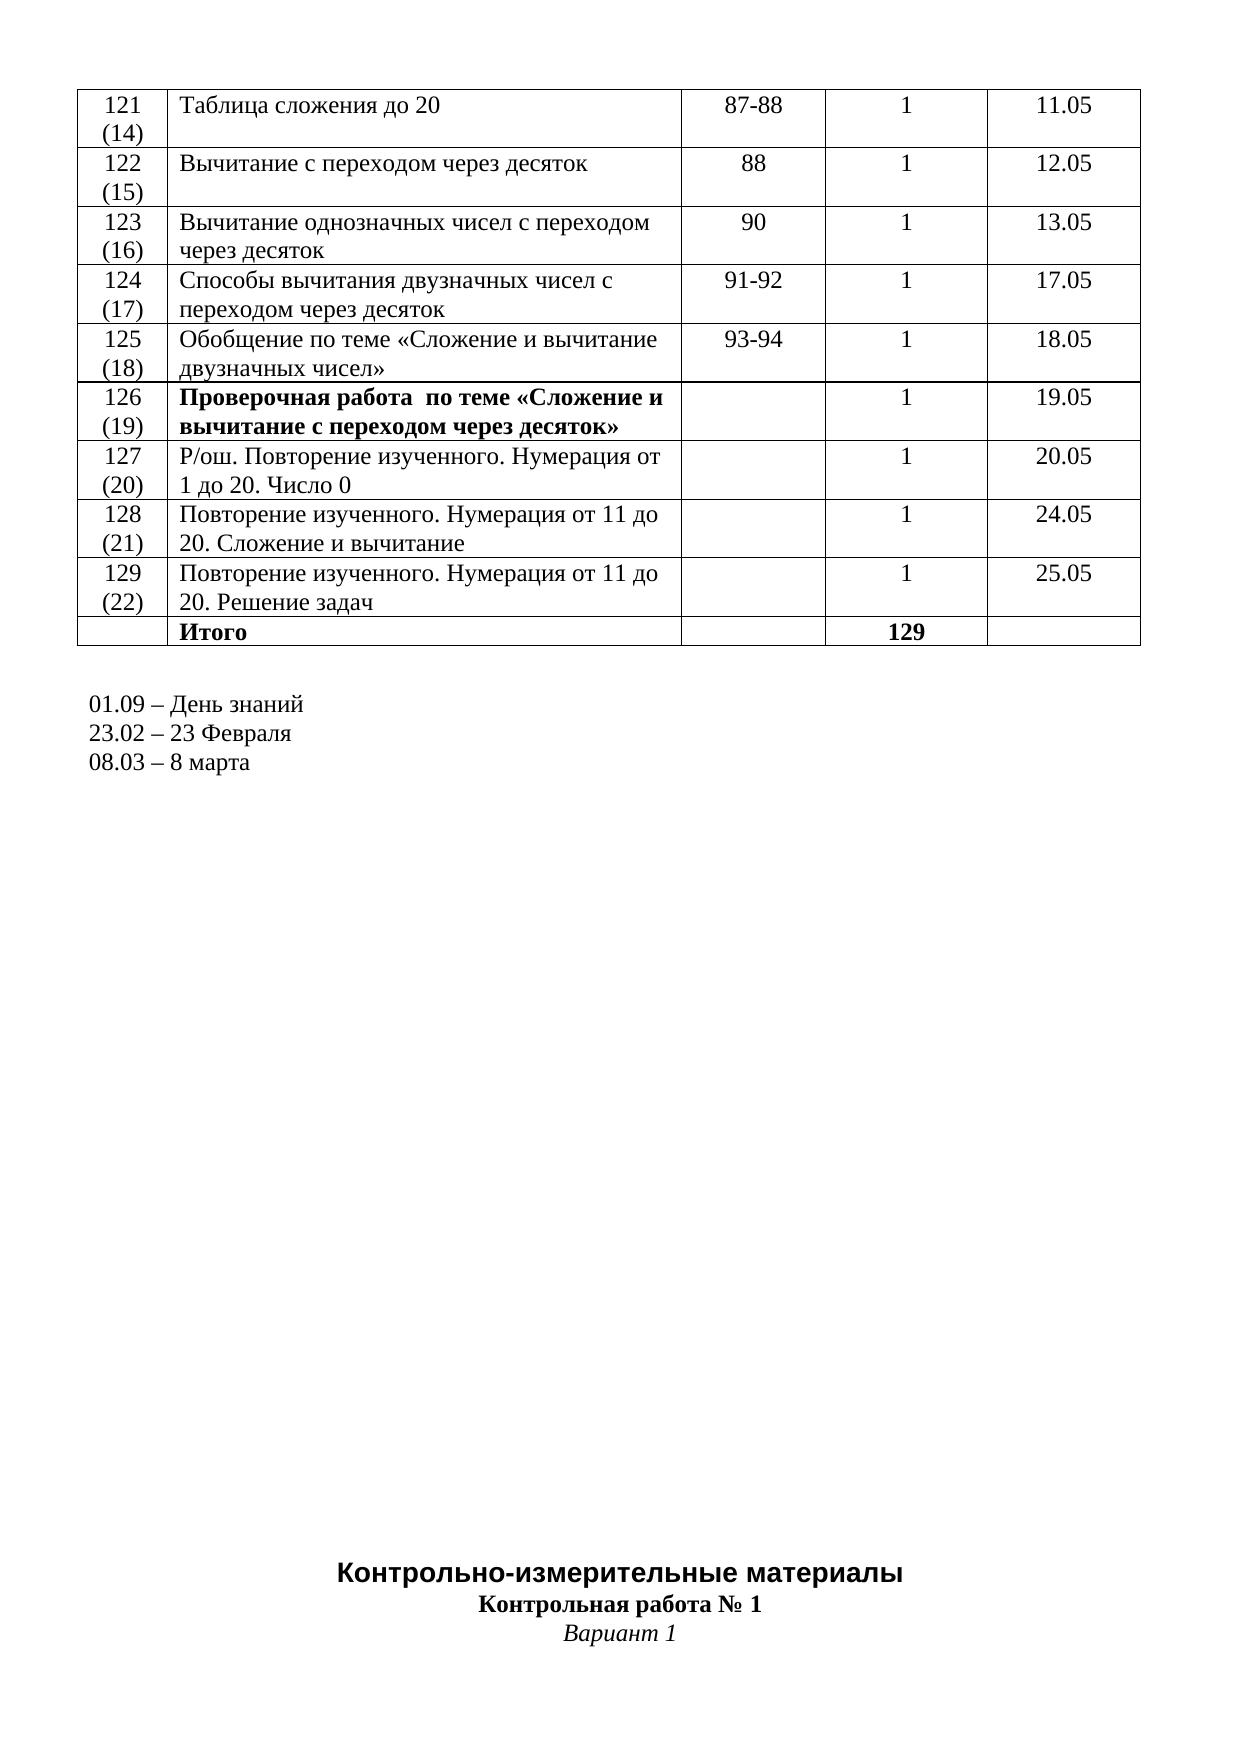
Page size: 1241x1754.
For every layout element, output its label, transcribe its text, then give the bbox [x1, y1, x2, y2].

table_cell 90 [682, 207, 825, 264]
table_cell Итого [168, 617, 681, 645]
table_cell 88 [682, 148, 825, 206]
table_cell 1 [826, 148, 987, 206]
table_cell Вычитание однозначных чисел с переходом через десяток [168, 207, 681, 264]
table_cell 24.05 [988, 500, 1140, 557]
table_cell 17.05 [988, 265, 1140, 323]
table_cell 123 (16) [78, 207, 167, 264]
table_cell 1 [826, 90, 987, 147]
table_cell Способы вычитания двузначных чисел с переходом через десяток [168, 265, 681, 323]
table_cell [682, 617, 825, 645]
text 01.09 – День знаний [89, 689, 1152, 718]
table_cell Повторение изученного. Нумерация от 11 до 20. Сложение и вычитание [168, 500, 681, 557]
table_cell 11.05 [988, 90, 1140, 147]
table_cell Таблица сложения до 20 [168, 90, 681, 147]
table_cell [682, 558, 825, 616]
table_cell [682, 441, 825, 498]
table_cell 91-92 [682, 265, 825, 323]
table_cell 129 [826, 617, 987, 645]
table_cell Р/ош. Повторение изученного. Нумерация от 1 до 20. Число 0 [168, 441, 681, 498]
table_cell 13.05 [988, 207, 1140, 264]
table_cell [682, 500, 825, 557]
table_cell Обобщение по теме «Сложение и вычитание двузначных чисел» [168, 324, 681, 381]
table_cell [988, 617, 1140, 645]
table_cell 19.05 [988, 383, 1140, 440]
text Контрольная работа № 1 [89, 1589, 1152, 1618]
table_cell 122 (15) [78, 148, 167, 206]
table_cell 25.05 [988, 558, 1140, 616]
table_cell 12.05 [988, 148, 1140, 206]
table_cell 124 (17) [78, 265, 167, 323]
table_cell 1 [826, 265, 987, 323]
table_cell 127 (20) [78, 441, 167, 498]
table_cell 128 (21) [78, 500, 167, 557]
table_cell 125 (18) [78, 324, 167, 381]
table_cell 1 [826, 324, 987, 381]
table_cell Вычитание с переходом через десяток [168, 148, 681, 206]
table_cell 1 [826, 383, 987, 440]
table_cell 20.05 [988, 441, 1140, 498]
text Контрольно-измерительные материалы [89, 1546, 1152, 1589]
text Вариант 1 [89, 1618, 1152, 1646]
table_cell Проверочная работа по теме «Сложение и вычитание с переходом через десяток» [168, 383, 681, 440]
table_cell 87-88 [682, 90, 825, 147]
text 08.03 – 8 марта [89, 747, 1152, 775]
table_cell [682, 383, 825, 440]
table_cell 93-94 [682, 324, 825, 381]
table_cell 121 (14) [78, 90, 167, 147]
table_cell 1 [826, 207, 987, 264]
table_cell 129 (22) [78, 558, 167, 616]
table_cell 1 [826, 441, 987, 498]
table_cell [78, 617, 167, 645]
table_cell 126 (19) [78, 383, 167, 440]
table_cell Повторение изученного. Нумерация от 11 до 20. Решение задач [168, 558, 681, 616]
text 23.02 – 23 Февраля [89, 718, 1152, 747]
table_cell 1 [826, 500, 987, 557]
table_cell 18.05 [988, 324, 1140, 381]
table_cell 1 [826, 558, 987, 616]
